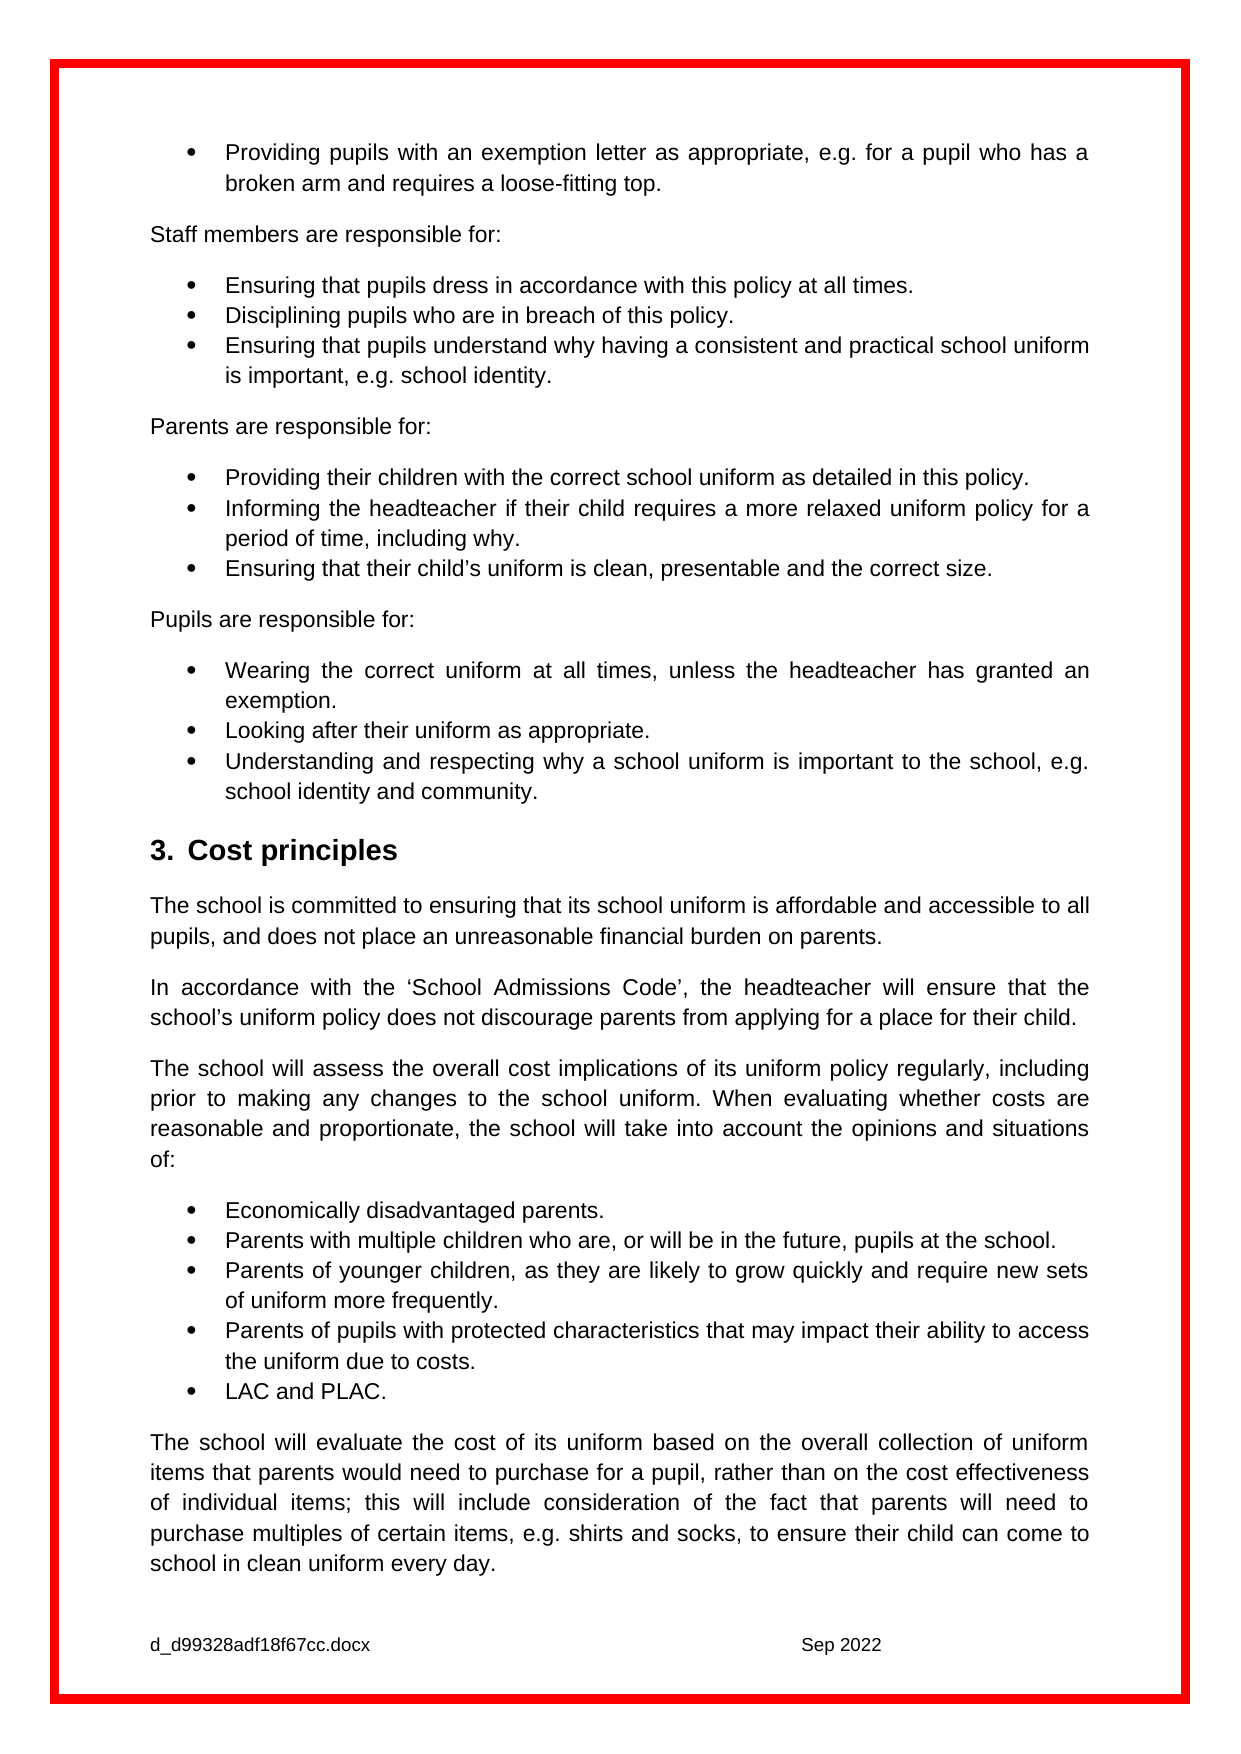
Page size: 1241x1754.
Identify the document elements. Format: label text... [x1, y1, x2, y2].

list LAC and PLAC. [187, 1378, 1090, 1404]
list Looking after their uniform as appropriate. [187, 717, 1090, 744]
list Parents with multiple children who are, or will be in the future, pupils at the school. [187, 1227, 1090, 1253]
list Parents of younger children, as they are likely to grow quickly and require new sets of uniform more frequently. [187, 1257, 1090, 1314]
text The school is committed to ensuring that its school uniform is affordable and accessible to all pupils, and does not place an unreasonable financial burden on parents. [150, 892, 1090, 949]
text Staff members are responsible for: [150, 221, 1090, 247]
list Understanding and respecting why a school uniform is important to the school, e.g. school identity and community. [187, 748, 1090, 804]
list Disciplining pupils who are in breach of this policy. [187, 302, 1090, 328]
list Providing their children with the correct school uniform as detailed in this policy. [187, 464, 1090, 491]
text The school will assess the overall cost implications of its uniform policy regularly, including prior to making any changes to the school uniform. When evaluating whether costs are reasonable and proportionate, the school will take into account the opinions and situations of: [150, 1055, 1090, 1172]
list Economically disadvantaged parents. [187, 1197, 1090, 1223]
list Wearing the correct uniform at all times, unless the headteacher has granted an exemption. [187, 657, 1090, 714]
list Ensuring that pupils understand why having a consistent and practical school uniform is important, e.g. school identity. [187, 332, 1090, 389]
list Ensuring that pupils dress in accordance with this policy at all times. [187, 272, 1090, 298]
list Ensuring that their child’s uniform is clean, presentable and the correct size. [187, 555, 1090, 581]
list Informing the headteacher if their child requires a more relaxed uniform policy for a period of time, including why. [187, 494, 1090, 551]
list Parents of pupils with protected characteristics that may impact their ability to access the uniform due to costs. [187, 1317, 1090, 1374]
list Providing pupils with an exemption letter as appropriate, e.g. for a pupil who has a broken arm and requires a loose-fitting top. [187, 139, 1090, 196]
text The school will evaluate the cost of its uniform based on the overall collection of uniform items that parents would need to purchase for a pupil, rather than on the cost effectiveness of individual items; this will include consideration of the fact that parents will need to purchase multiples of certain items, e.g. shirts and socks, to ensure their child can come to school in clean uniform every day. [150, 1429, 1090, 1576]
text In accordance with the ‘School Admissions Code’, the headteacher will ensure that the school’s uniform policy does not discourage parents from applying for a place for their child. [150, 974, 1090, 1030]
subtitle Cost principles [150, 833, 1090, 867]
text Pupils are responsible for: [150, 606, 1090, 632]
text Parents are responsible for: [150, 413, 1090, 440]
